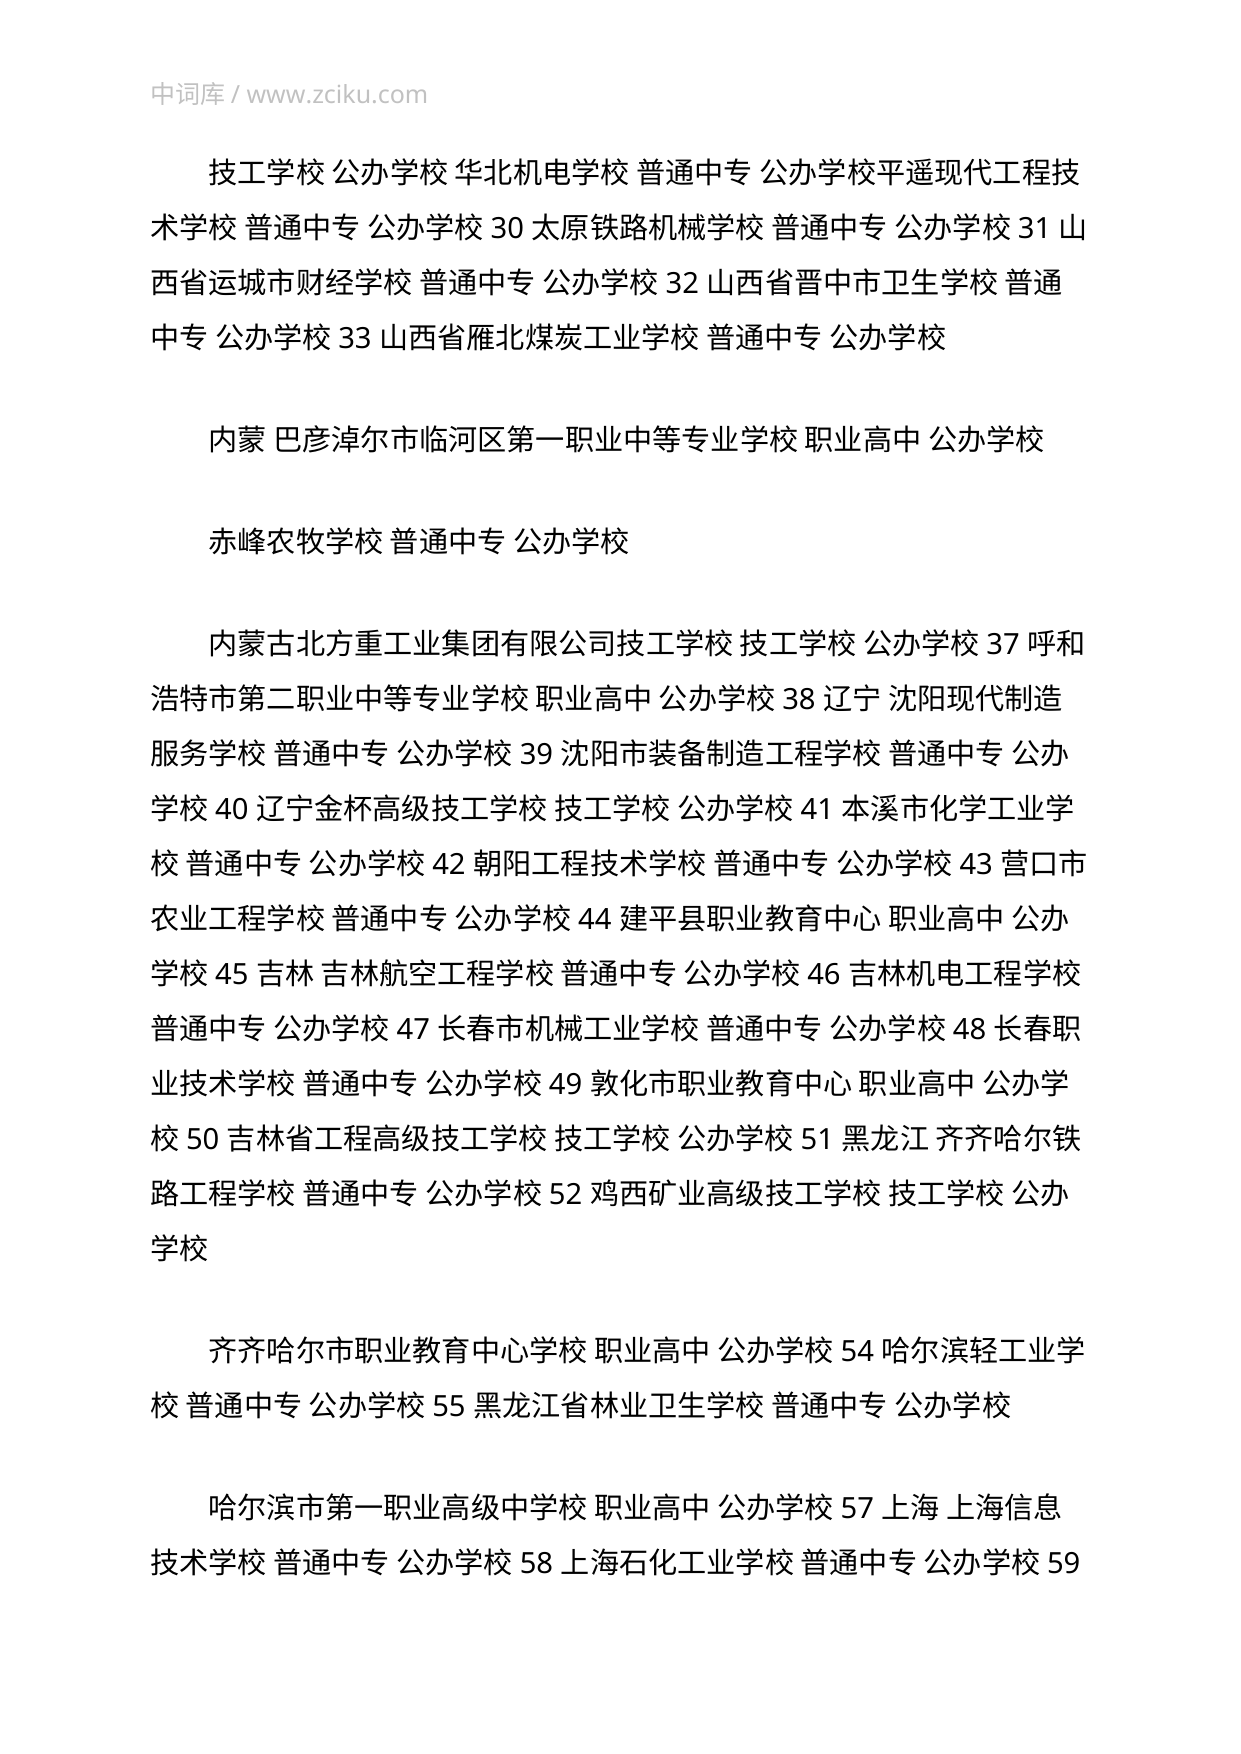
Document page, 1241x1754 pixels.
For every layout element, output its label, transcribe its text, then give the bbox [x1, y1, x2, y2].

text 技工学校 公办学校 华北机电学校 普通中专 公办学校平遥现代工程技术学校 普通中专 公办学校 30 太原铁路机械学校 普通中专 公办学校 31 山西省运城市财经学校 普通中专 公办学校 32 山西省晋中市卫生学校 普通中专 公办学校 33 山西省雁北煤炭工业学校 普通中专 公办学校 [150, 150, 1090, 357]
text 赤峰农牧学校 普通中专 公办学校 [150, 519, 1090, 561]
text 内蒙 巴彦淖尔市临河区第一职业中等专业学校 职业高中 公办学校 [150, 417, 1090, 459]
text 齐齐哈尔市职业教育中心学校 职业高中 公办学校 54 哈尔滨轻工业学校 普通中专 公办学校 55 黑龙江省林业卫生学校 普通中专 公办学校 [150, 1327, 1090, 1424]
text 内蒙古北方重工业集团有限公司技工学校 技工学校 公办学校 37 呼和浩特市第二职业中等专业学校 职业高中 公办学校 38 辽宁 沈阳现代制造服务学校 普通中专 公办学校 39 沈阳市装备制造工程学校 普通中专 公办学校 40 辽宁金杯高级技工学校 技工学校 公办学校 41 本溪市化学工业学校 普通中专 公办学校 42 朝阳工程技术学校 普通中专 公办学校 43 营口市农业工程学校 普通中专 公办学校 44 建平县职业教育中心 职业高中 公办学校 45 吉林 吉林航空工程学校 普通中专 公办学校 46 吉林机电工程学校 普通中专 公办学校 47 长春市机械工业学校 普通中专 公办学校 48 长春职业技术学校 普通中专 公办学校 49 敦化市职业教育中心 职业高中 公办学校 50 吉林省工程高级技工学校 技工学校 公办学校 51 黑龙江 齐齐哈尔铁路工程学校 普通中专 公办学校 52 鸡西矿业高级技工学校 技工学校 公办学校 [150, 620, 1090, 1268]
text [150, 1484, 1090, 1582]
